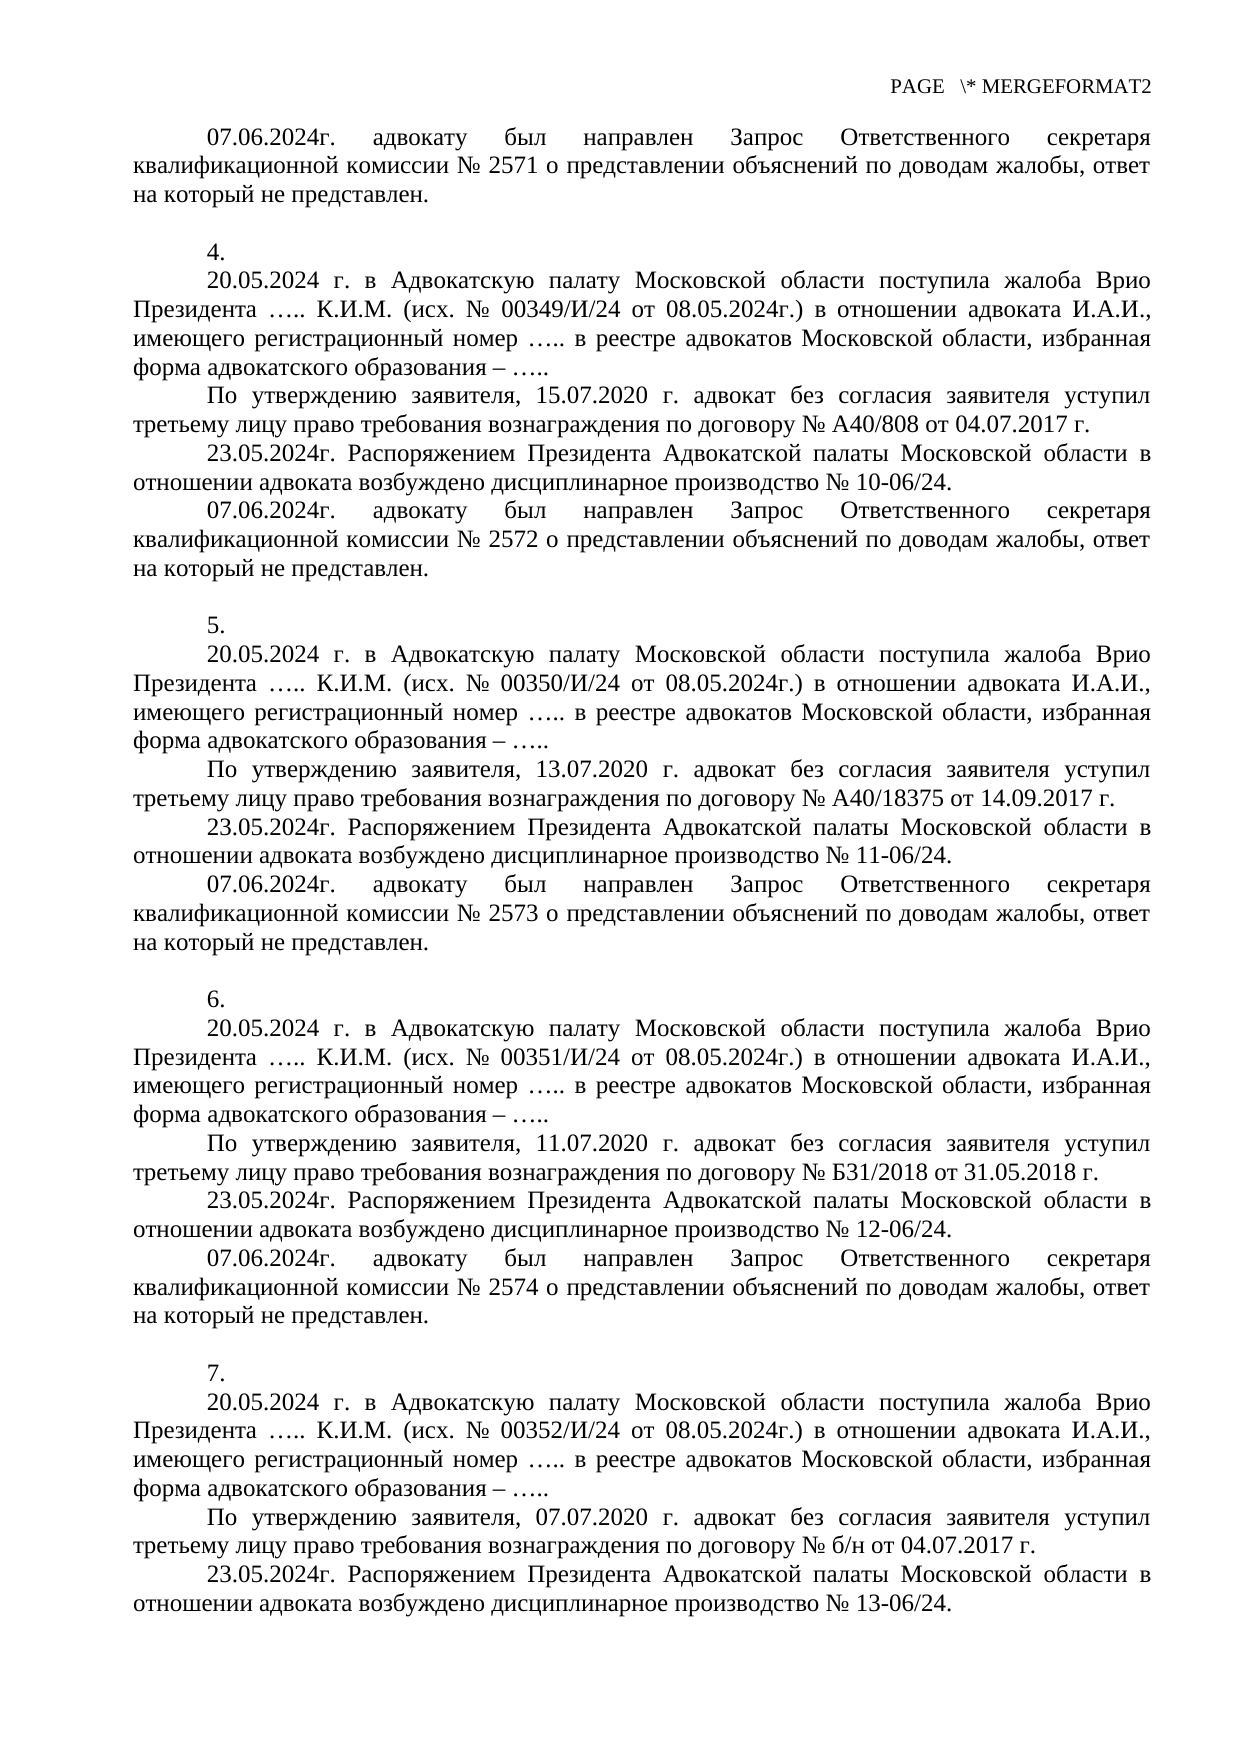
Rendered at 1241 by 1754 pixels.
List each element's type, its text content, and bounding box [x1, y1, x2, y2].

text 20.05.2024 г. в Адвокатскую палату Московской области поступила жалоба Врио Президента ….. К.И.М. (исх. № 00351/И/24 от 08.05.2024г.) в отношении адвоката И.А.И., имеющего регистрационный номер ….. в реестре адвокатов Московской области, избранная форма адвокатского образования – ….. [133, 1013, 1152, 1128]
text По утверждению заявителя, 13.07.2020 г. адвокат без согласия заявителя уступил третьему лицу право требования вознаграждения по договору № А40/18375 от 14.09.2017 г. [133, 754, 1152, 812]
text 7. [133, 1358, 1152, 1387]
text По утверждению заявителя, 11.07.2020 г. адвокат без согласия заявителя уступил третьему лицу право требования вознаграждения по договору № Б31/2018 от 31.05.2018 г. [133, 1128, 1152, 1186]
text 20.05.2024 г. в Адвокатскую палату Московской области поступила жалоба Врио Президента ….. К.И.М. (исх. № 00352/И/24 от 08.05.2024г.) в отношении адвоката И.А.И., имеющего регистрационный номер ….. в реестре адвокатов Московской области, избранная форма адвокатского образования – ….. [133, 1387, 1152, 1502]
text 6. [133, 984, 1152, 1013]
text 07.06.2024г. адвокату был направлен Запрос Ответственного секретаря квалификационной комиссии № 2573 о представлении объяснений по доводам жалобы, ответ на который не представлен. [133, 869, 1152, 956]
text По утверждению заявителя, 15.07.2020 г. адвокат без согласия заявителя уступил третьему лицу право требования вознаграждения по договору № А40/808 от 04.07.2017 г. [133, 381, 1152, 438]
text 4. [133, 237, 1152, 266]
text 23.05.2024г. Распоряжением Президента Адвокатской палаты Московской области в отношении адвоката возбуждено дисциплинарное производство № 11-06/24. [133, 812, 1152, 869]
text 23.05.2024г. Распоряжением Президента Адвокатской палаты Московской области в отношении адвоката возбуждено дисциплинарное производство № 13-06/24. [133, 1559, 1152, 1617]
text 5. [133, 611, 1152, 639]
text 20.05.2024 г. в Адвокатскую палату Московской области поступила жалоба Врио Президента ….. К.И.М. (исх. № 00349/И/24 от 08.05.2024г.) в отношении адвоката И.А.И., имеющего регистрационный номер ….. в реестре адвокатов Московской области, избранная форма адвокатского образования – ….. [133, 266, 1152, 381]
text 23.05.2024г. Распоряжением Президента Адвокатской палаты Московской области в отношении адвоката возбуждено дисциплинарное производство № 12-06/24. [133, 1186, 1152, 1243]
text 23.05.2024г. Распоряжением Президента Адвокатской палаты Московской области в отношении адвоката возбуждено дисциплинарное производство № 10-06/24. [133, 438, 1152, 496]
text 07.06.2024г. адвокату был направлен Запрос Ответственного секретаря квалификационной комиссии № 2572 о представлении объяснений по доводам жалобы, ответ на который не представлен. [133, 496, 1152, 582]
text 07.06.2024г. адвокату был направлен Запрос Ответственного секретаря квалификационной комиссии № 2574 о представлении объяснений по доводам жалобы, ответ на который не представлен. [133, 1243, 1152, 1329]
text 07.06.2024г. адвокату был направлен Запрос Ответственного секретаря квалификационной комиссии № 2571 о представлении объяснений по доводам жалобы, ответ на который не представлен. [133, 122, 1152, 208]
text 20.05.2024 г. в Адвокатскую палату Московской области поступила жалоба Врио Президента ….. К.И.М. (исх. № 00350/И/24 от 08.05.2024г.) в отношении адвоката И.А.И., имеющего регистрационный номер ….. в реестре адвокатов Московской области, избранная форма адвокатского образования – ….. [133, 639, 1152, 754]
text По утверждению заявителя, 07.07.2020 г. адвокат без согласия заявителя уступил третьему лицу право требования вознаграждения по договору № б/н от 04.07.2017 г. [133, 1502, 1152, 1559]
